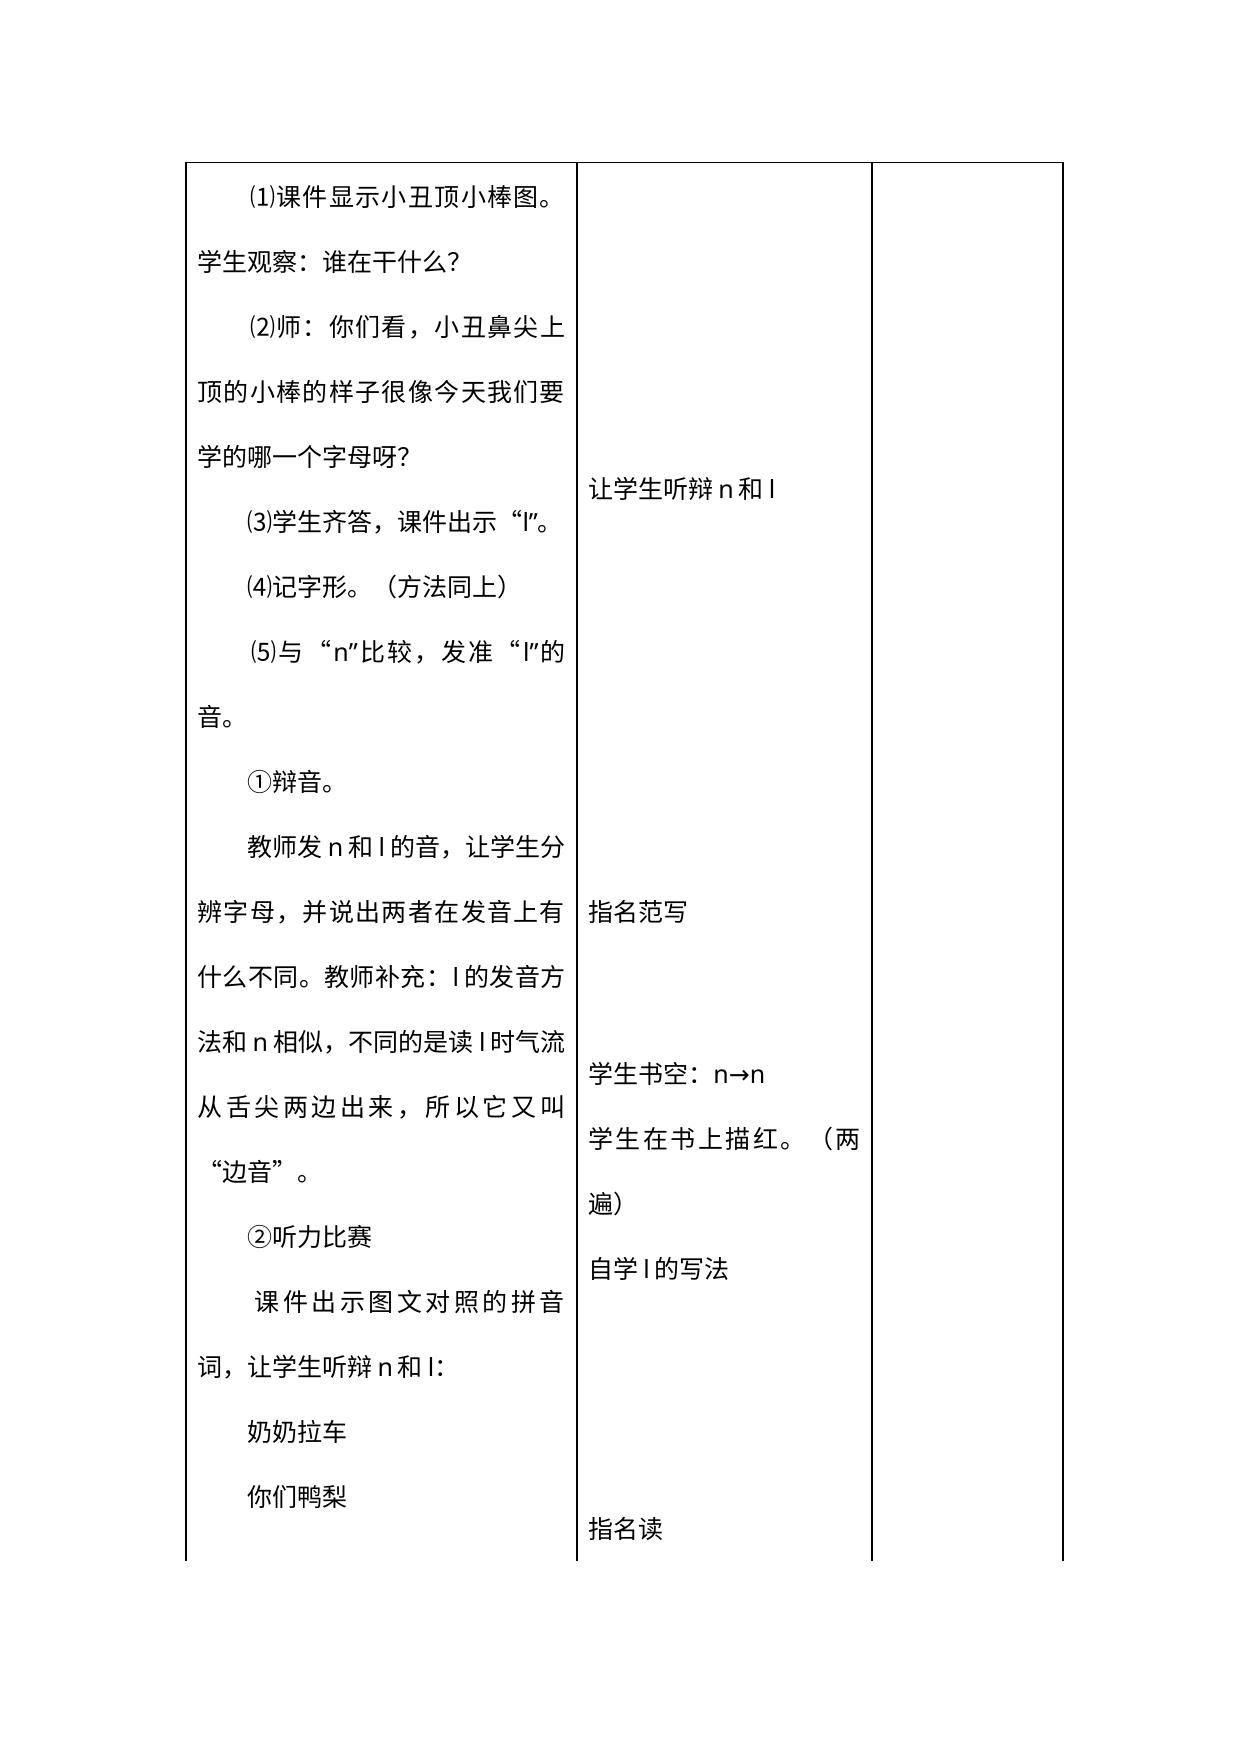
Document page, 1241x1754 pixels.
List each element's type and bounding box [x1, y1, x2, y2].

table_cell [578, 163, 871, 1561]
table_cell [873, 163, 1062, 1561]
table_cell [187, 163, 576, 1561]
